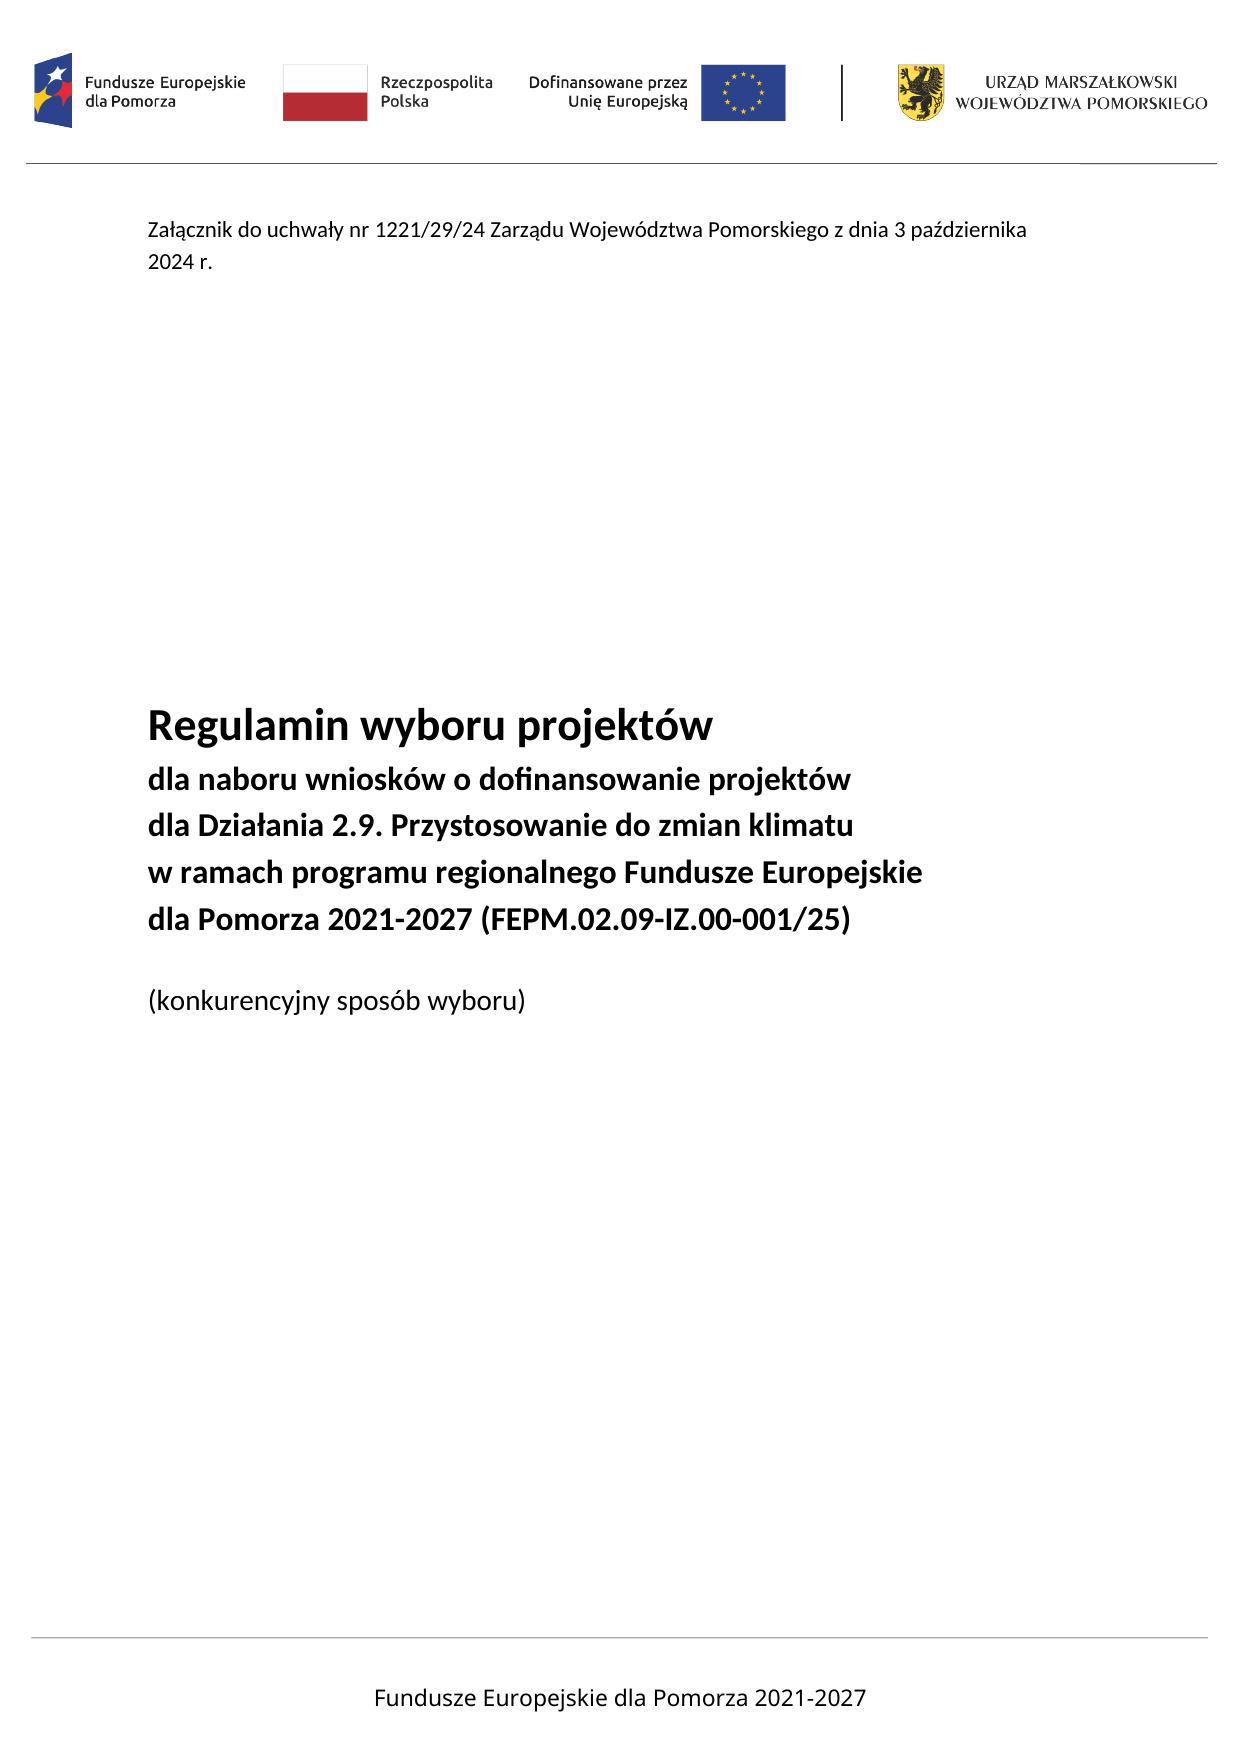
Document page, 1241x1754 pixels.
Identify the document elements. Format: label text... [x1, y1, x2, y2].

picture [15, 33, 1226, 147]
subtitle Regulamin wyboru projektów dla naboru wniosków o dofinansowanie projektów dla Działania 2.9. Przystosowanie do zmian klimatu w ramach programu regionalnego Fundusze Europejskie dla Pomorza 2021-2027 (FEPM.02.09-IZ.00-001/25) [148, 696, 1092, 939]
text Załącznik do uchwały nr 1221/29/24 Zarządu Województwa Pomorskiego z dnia 3 października 2024 r. [148, 215, 1092, 275]
text (konkurencyjny sposób wyboru) [148, 982, 1092, 1018]
